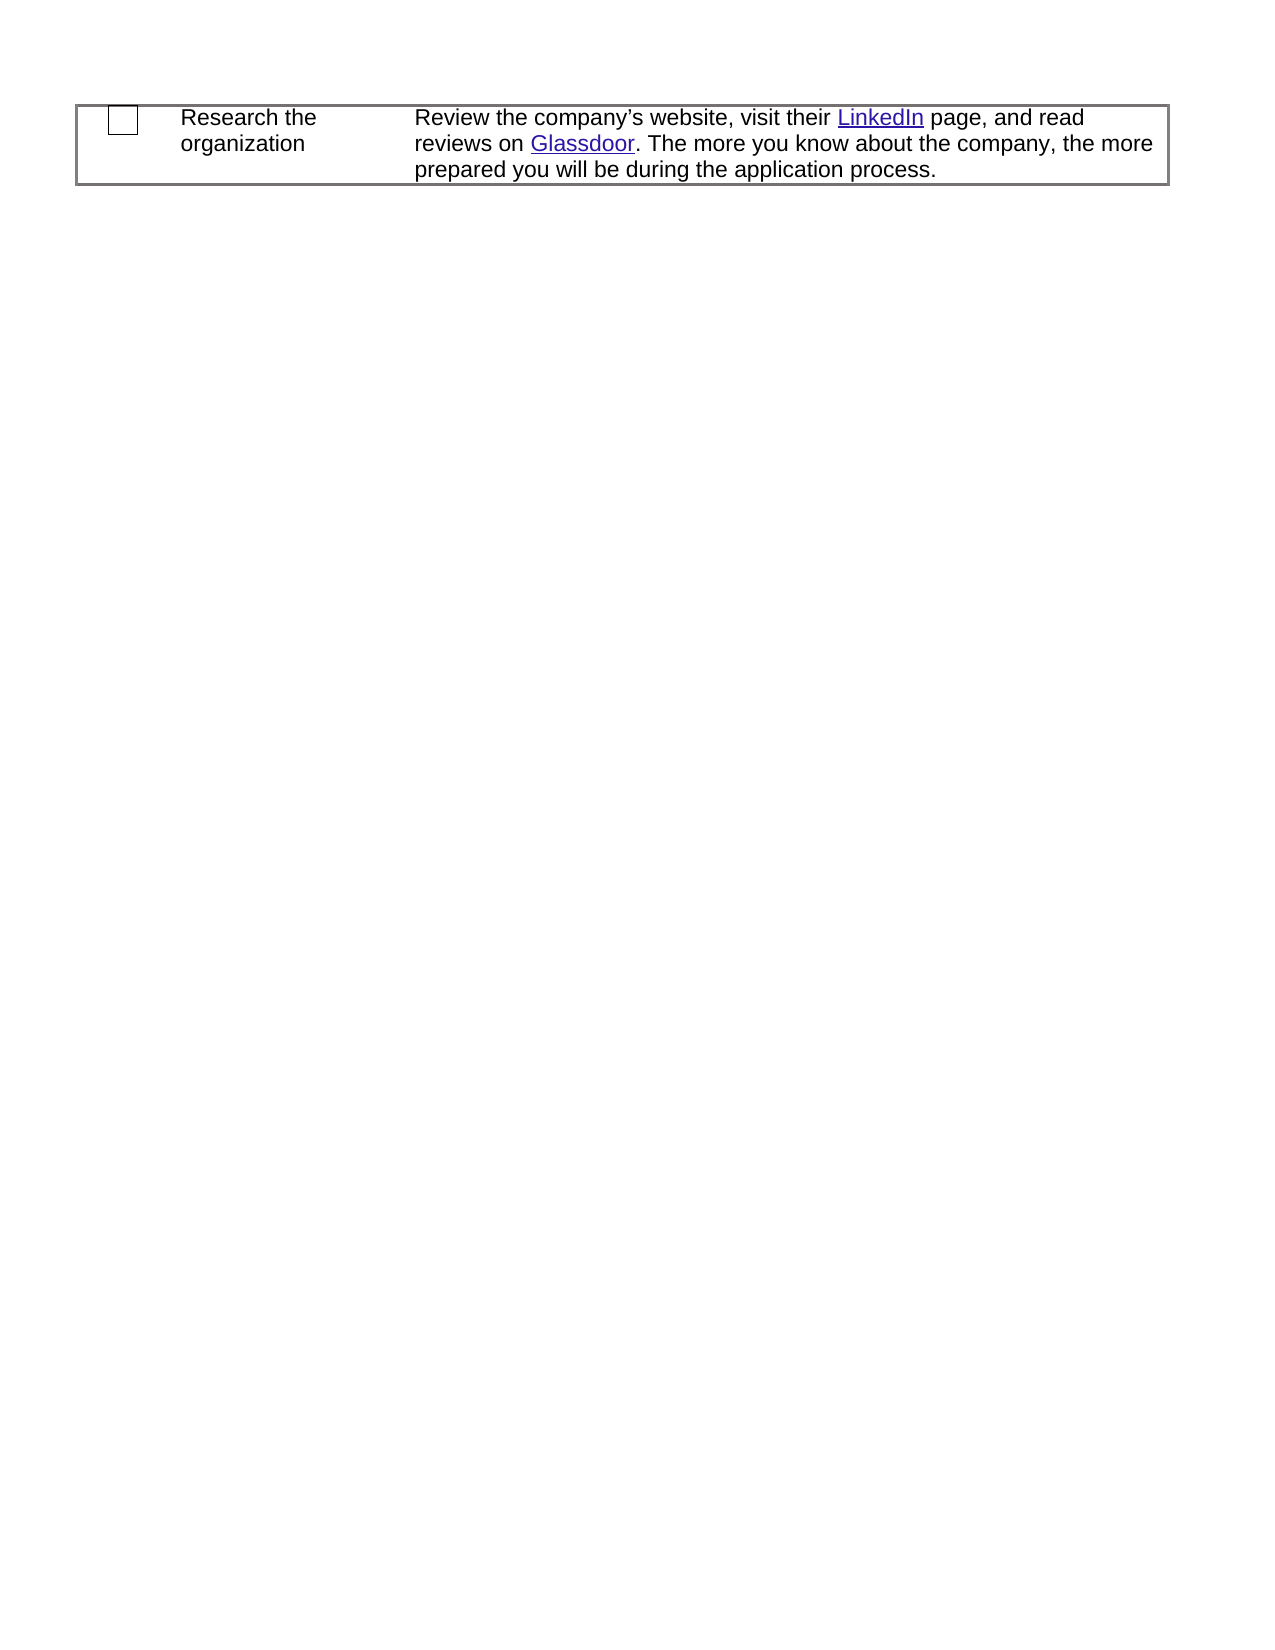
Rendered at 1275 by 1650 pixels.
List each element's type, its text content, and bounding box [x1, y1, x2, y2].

table_cell Review the company’s website, visit their LinkedIn page, and read reviews on Glassdoor. The more you know about the company, the more prepared you will be during the application process. [403, 107, 1167, 183]
table_cell [78, 107, 169, 183]
table_cell Research the organization [169, 107, 403, 183]
